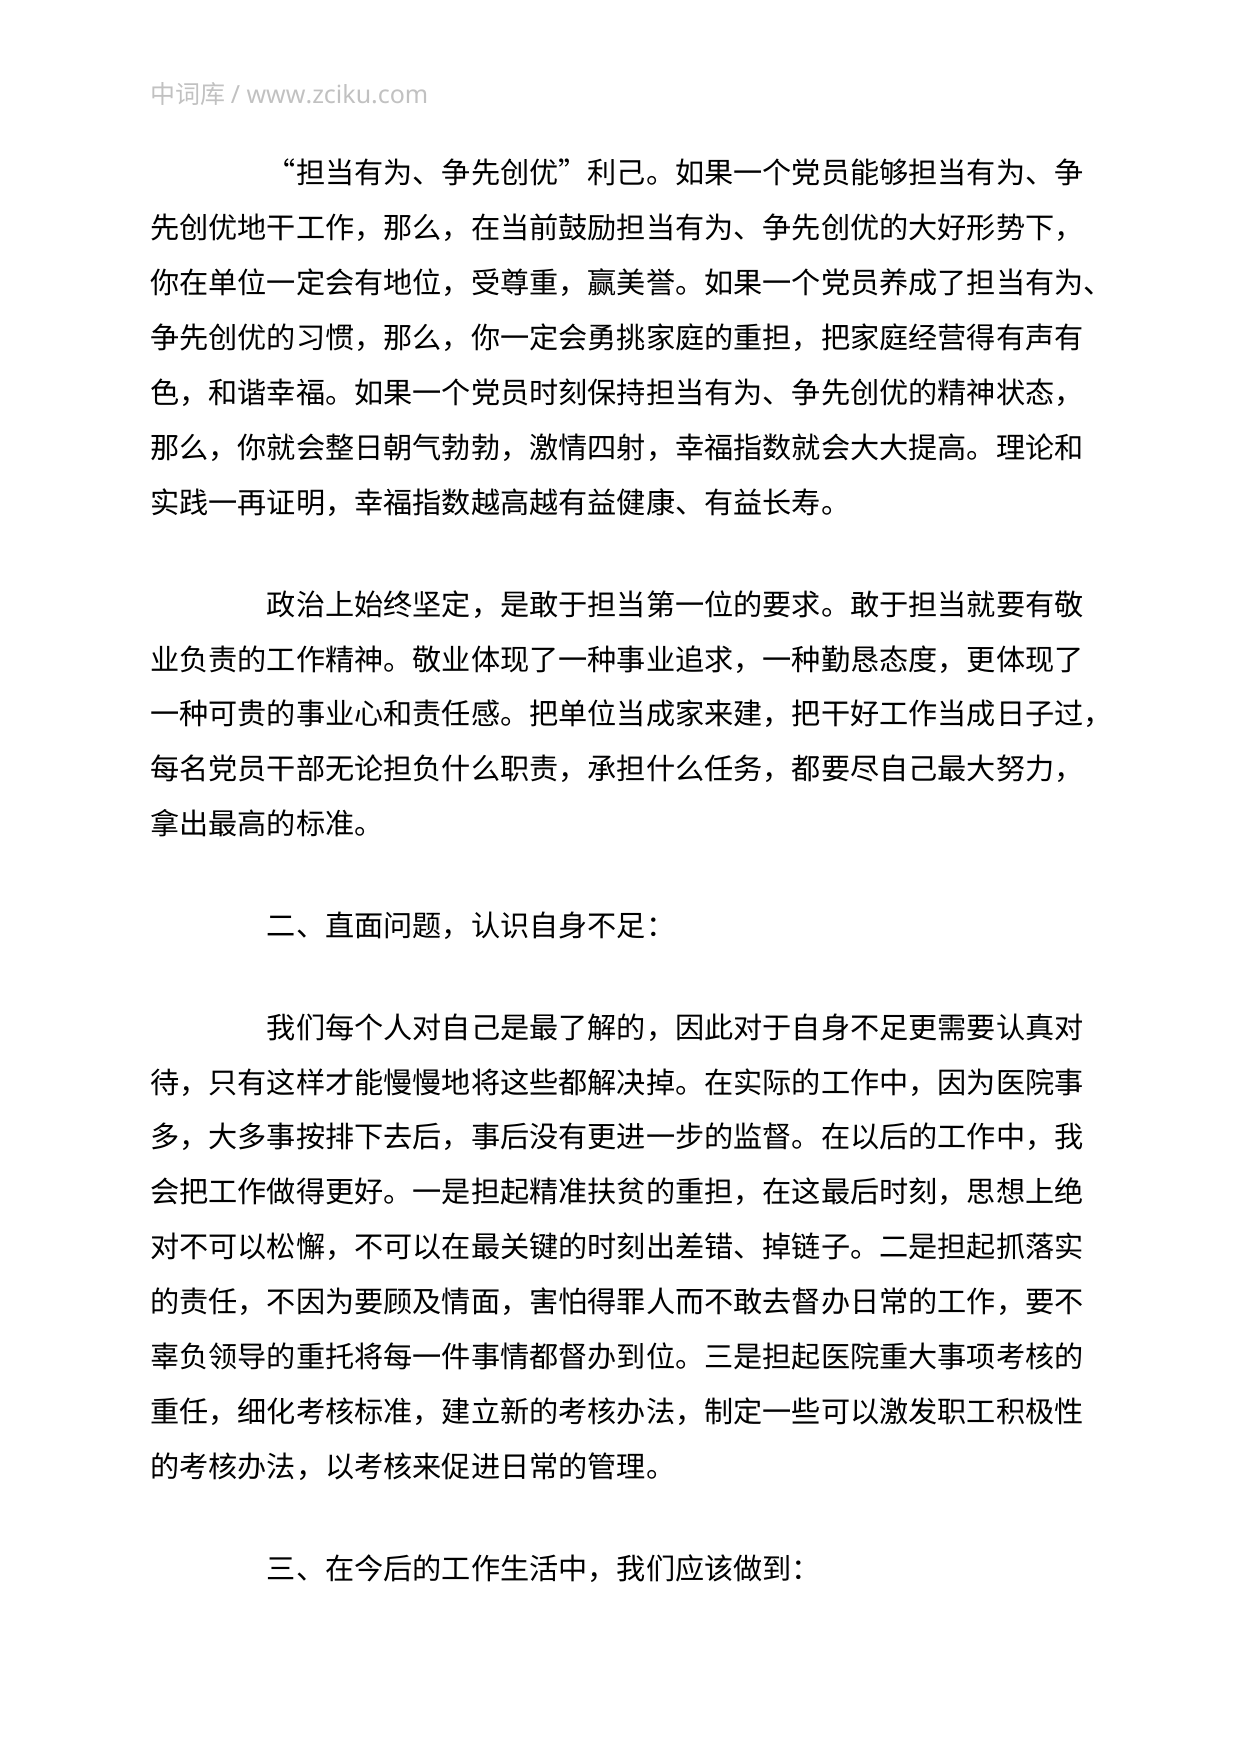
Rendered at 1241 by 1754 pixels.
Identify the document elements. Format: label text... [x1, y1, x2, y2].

text 我们每个人对自己是最了解的，因此对于自身不足更需要认真对待，只有这样才能慢慢地将这些都解决掉。在实际的工作中，因为医院事多，大多事按排下去后，事后没有更进一步的监督。在以后的工作中，我会把工作做得更好。一是担起精准扶贫的重担，在这最后时刻，思想上绝对不可以松懈，不可以在最关键的时刻出差错、掉链子。二是担起抓落实的责任，不因为要顾及情面，害怕得罪人而不敢去督办日常的工作，要不辜负领导的重托将每一件事情都督办到位。三是担起医院重大事项考核的重任，细化考核标准，建立新的考核办法，制定一些可以激发职工积极性的考核办法，以考核来促进日常的管理。 [150, 1004, 1090, 1486]
text 三、在今后的工作生活中，我们应该做到： [150, 1545, 1090, 1587]
text 二、直面问题，认识自身不足： [150, 902, 1090, 945]
text 政治上始终坚定，是敢于担当第一位的要求。敢于担当就要有敬业负责的工作精神。敬业体现了一种事业追求，一种勤恳态度，更体现了一种可贵的事业心和责任感。把单位当成家来建，把干好工作当成日子过，每名党员干部无论担负什么职责，承担什么任务，都要尽自己最大努力，拿出最高的标准。 [150, 581, 1090, 843]
text “担当有为、争先创优”利己。如果一个党员能够担当有为、争先创优地干工作，那么，在当前鼓励担当有为、争先创优的大好形势下，你在单位一定会有地位，受尊重，赢美誉。如果一个党员养成了担当有为、争先创优的习惯，那么，你一定会勇挑家庭的重担，把家庭经营得有声有色，和谐幸福。如果一个党员时刻保持担当有为、争先创优的精神状态，那么，你就会整日朝气勃勃，激情四射，幸福指数就会大大提高。理论和实践一再证明，幸福指数越高越有益健康、有益长寿。 [150, 150, 1090, 522]
